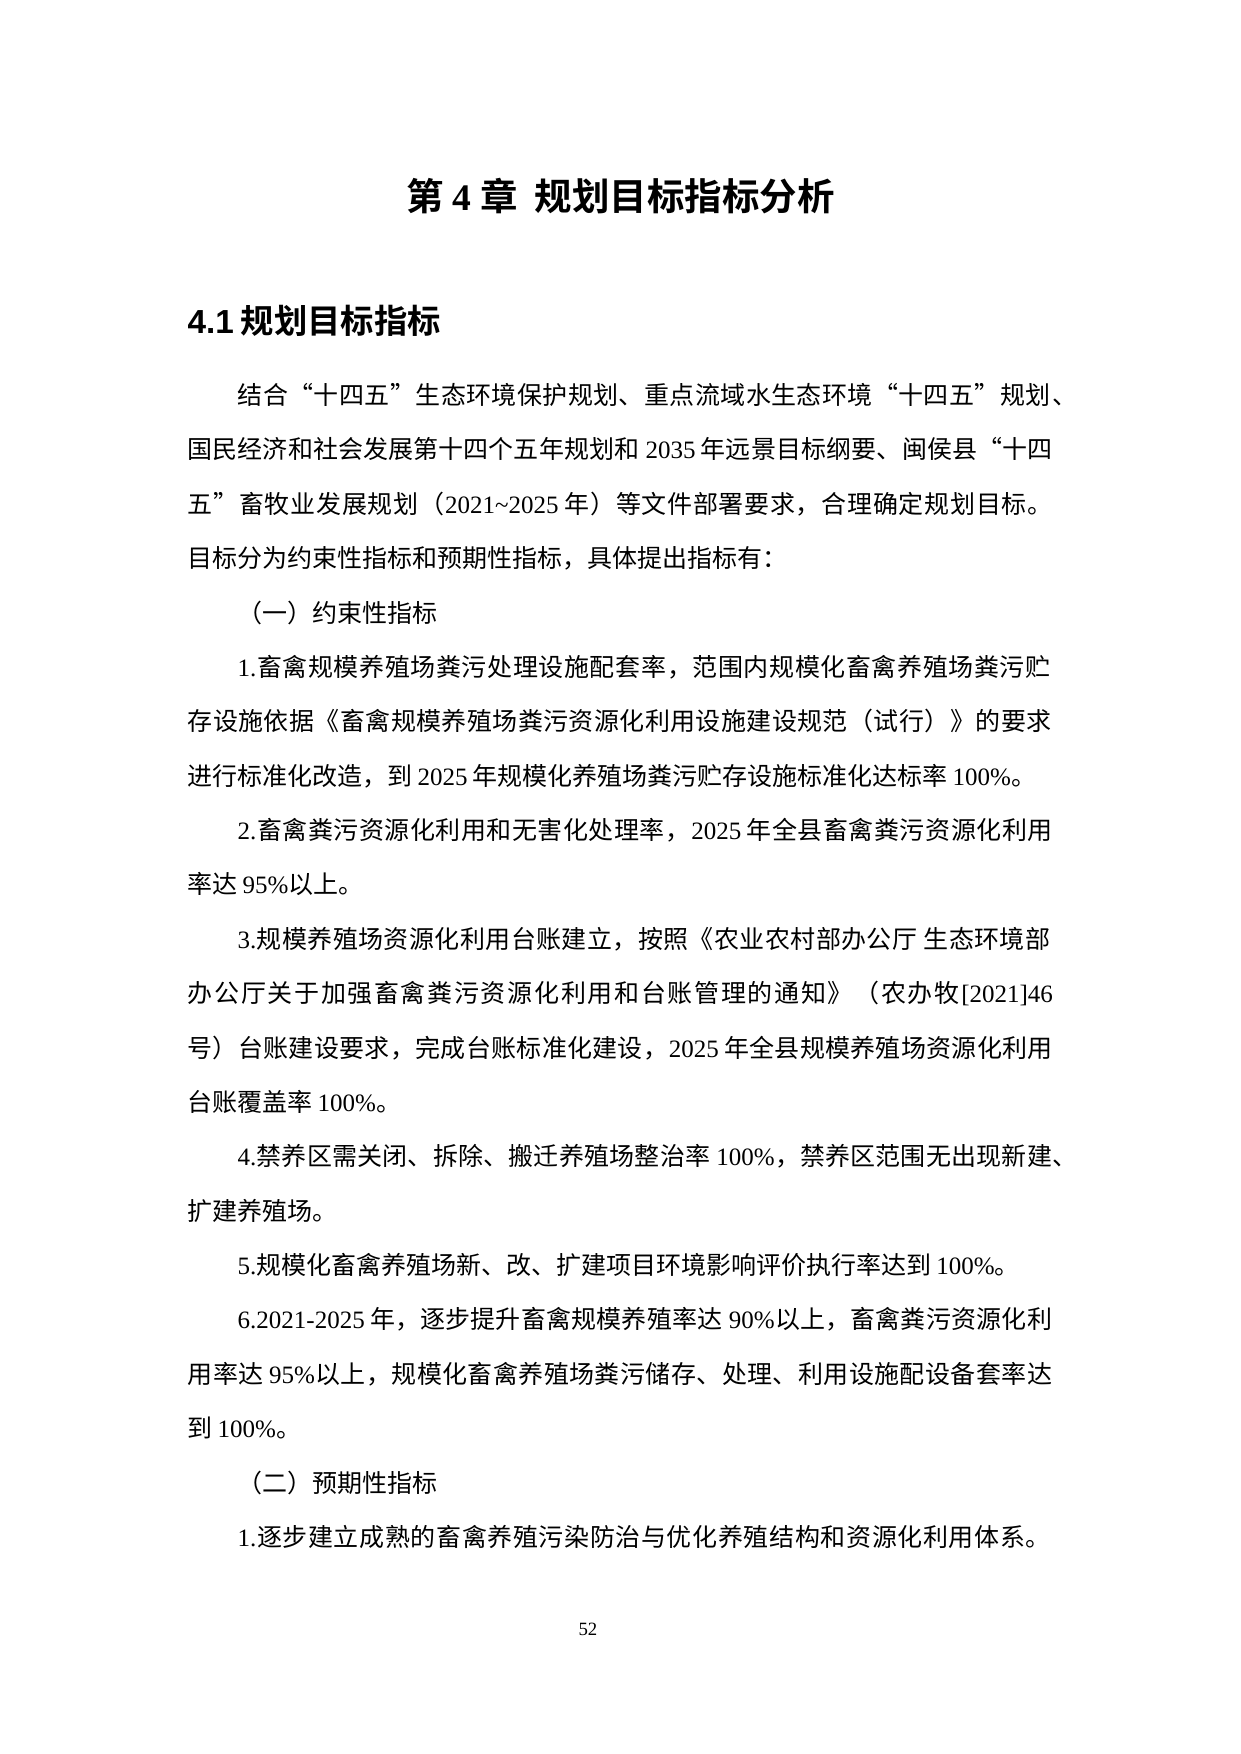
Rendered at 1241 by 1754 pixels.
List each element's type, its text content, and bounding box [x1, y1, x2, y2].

subtitle 第 4 章 规划目标指标分析 [187, 162, 1053, 227]
text 5.规模化畜禽养殖场新、改、扩建项目环境影响评价执行率达到100%。 [187, 1246, 1053, 1282]
text 结合“十四五”生态环境保护规划、重点流域水生态环境“十四五”规划、国民经济和社会发展第十四个五年规划和2035年远景目标纲要、闽侯县“十四五”畜牧业发展规划（2021~2025年）等文件部署要求，合理确定规划目标。目标分为约束性指标和预期性指标，具体提出指标有： [187, 376, 1053, 575]
text 1.畜禽规模养殖场粪污处理设施配套率，范围内规模化畜禽养殖场粪污贮存设施依据《畜禽规模养殖场粪污资源化利用设施建设规范（试行）》的要求进行标准化改造，到2025年规模化养殖场粪污贮存设施标准化达标率100%。 [187, 647, 1053, 792]
text （二）预期性指标 [187, 1463, 1053, 1499]
text （一）约束性指标 [187, 593, 1053, 629]
text 6.2021-2025年，逐步提升畜禽规模养殖率达90%以上，畜禽粪污资源化利用率达95%以上，规模化畜禽养殖场粪污储存、处理、利用设施配设备套率达到100%。 [187, 1300, 1053, 1445]
text 3.规模养殖场资源化利用台账建立，按照《农业农村部办公厅 生态环境部办公厅关于加强畜禽粪污资源化利用和台账管理的通知》（农办牧[2021]46号）台账建设要求，完成台账标准化建设，2025年全县规模养殖场资源化利用台账覆盖率100%。 [187, 919, 1053, 1119]
subtitle 4.1规划目标指标 [187, 287, 1053, 352]
text 2.畜禽粪污资源化利用和无害化处理率，2025年全县畜禽粪污资源化利用率达95%以上。 [187, 811, 1053, 901]
text 4.禁养区需关闭、拆除、搬迁养殖场整治率100%，禁养区范围无出现新建、扩建养殖场。 [187, 1137, 1053, 1227]
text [187, 1517, 1053, 1554]
